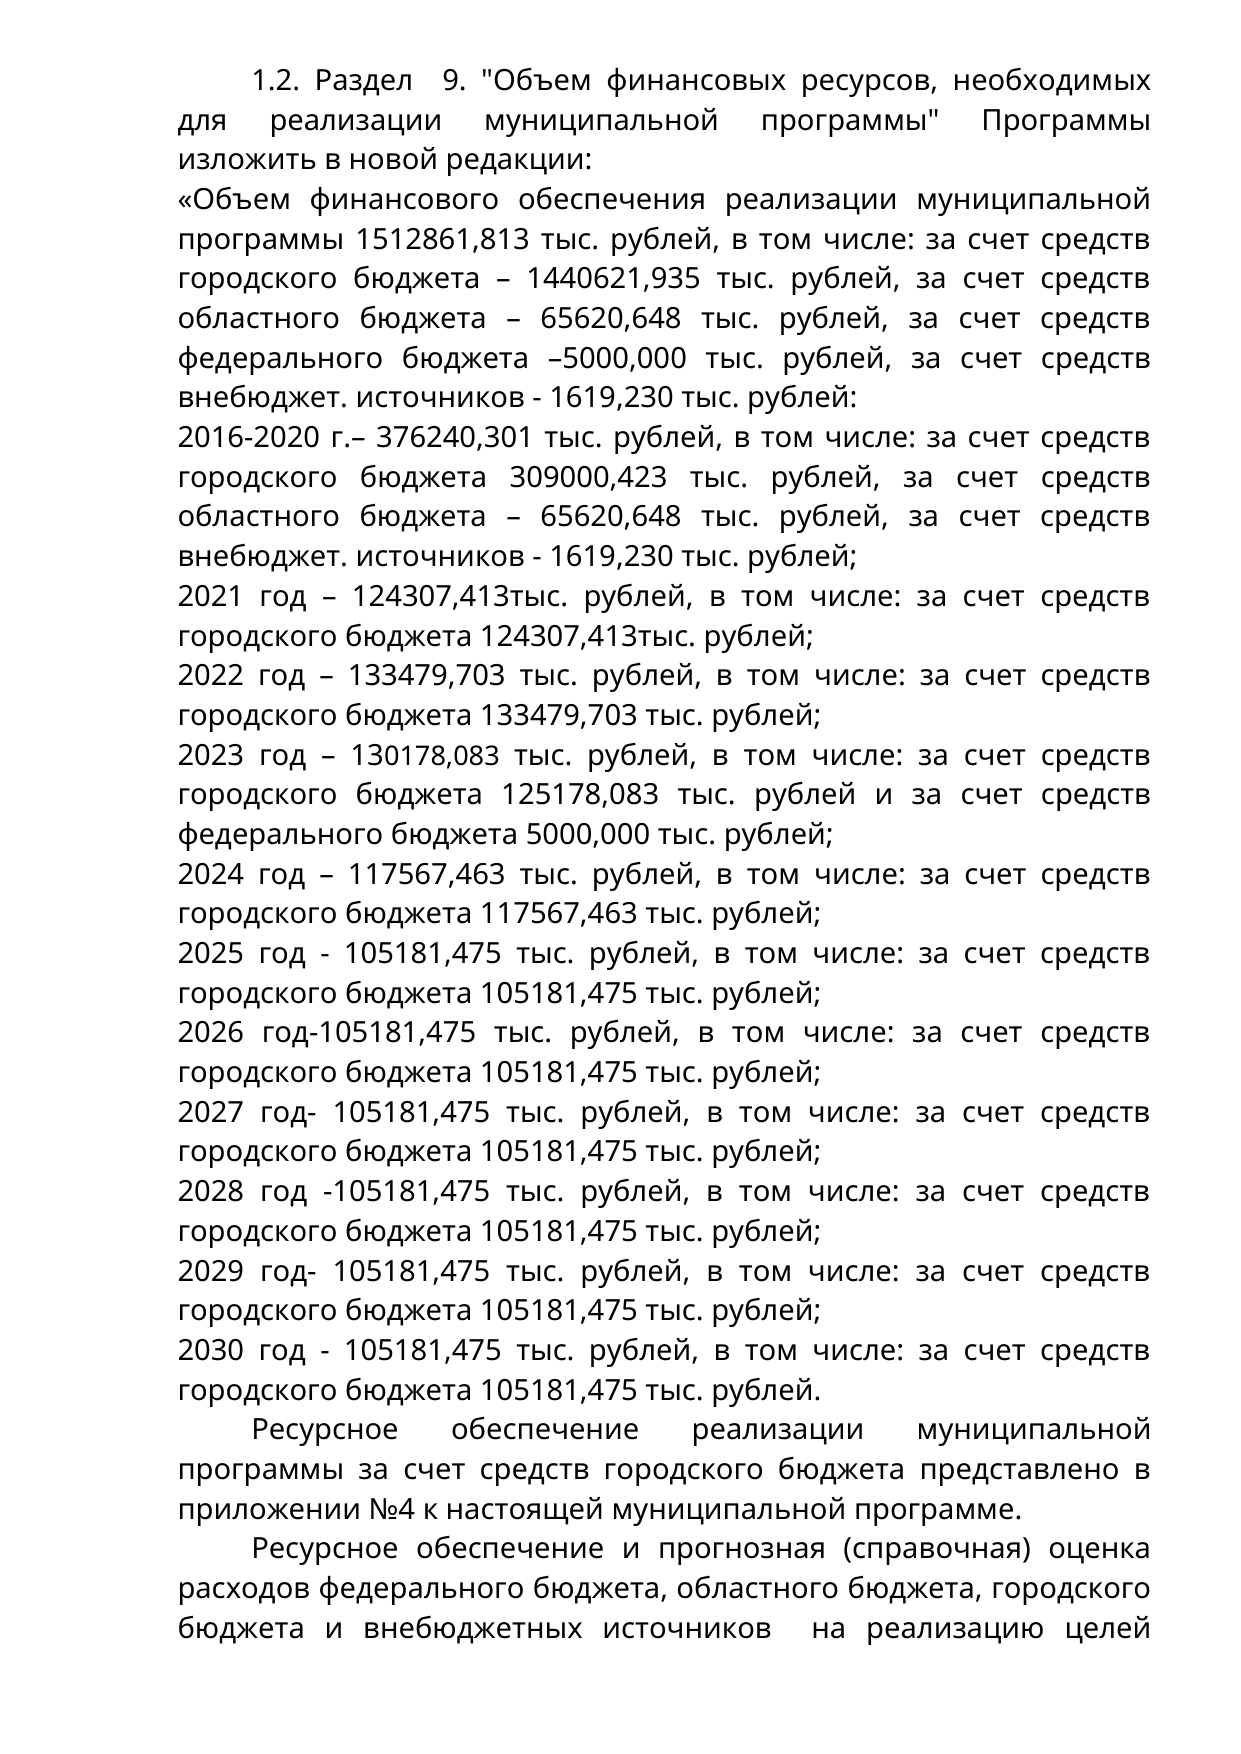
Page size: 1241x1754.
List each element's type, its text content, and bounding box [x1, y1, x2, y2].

text 2025 год - 105181,475 тыс. рублей, в том числе: за счет средств городского бюджета 105181,475 тыс. рублей; [177, 932, 1152, 1012]
text 2026 год-105181,475 тыс. рублей, в том числе: за счет средств городского бюджета 105181,475 тыс. рублей; [177, 1012, 1152, 1091]
text «Объем финансового обеспечения реализации муниципальной программы 1512861,813 тыс. рублей, в том числе: за счет средств городского бюджета – 1440621,935 тыс. рублей, за счет средств областного бюджета – 65620,648 тыс. рублей, за счет средств федерального бюджета –5000,000 тыс. рублей, за счет средств внебюджет. источников - 1619,230 тыс. рублей: [177, 178, 1152, 416]
text 2029 год- 105181,475 тыс. рублей, в том числе: за счет средств городского бюджета 105181,475 тыс. рублей; [177, 1250, 1152, 1329]
text 2024 год – 117567,463 тыс. рублей, в том числе: за счет средств городского бюджета 117567,463 тыс. рублей; [177, 853, 1152, 932]
text 1.2. Раздел 9. "Объем финансовых ресурсов, необходимых для реализации муниципальной программы" Программы изложить в новой редакции: [177, 59, 1152, 178]
text Ресурсное обеспечение реализации муниципальной программы за счет средств городского бюджета представлено в приложении №4 к настоящей муниципальной программе. [177, 1408, 1152, 1528]
text 2030 год - 105181,475 тыс. рублей, в том числе: за счет средств городского бюджета 105181,475 тыс. рублей. [177, 1329, 1152, 1408]
text 2023 год – 130178,083 тыс. рублей, в том числе: за счет средств городского бюджета 125178,083 тыс. рублей и за счет средств федерального бюджета 5000,000 тыс. рублей; [177, 734, 1152, 853]
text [177, 1528, 1152, 1647]
text 2022 год – 133479,703 тыс. рублей, в том числе: за счет средств городского бюджета 133479,703 тыс. рублей; [177, 654, 1152, 734]
text 2027 год- 105181,475 тыс. рублей, в том числе: за счет средств городского бюджета 105181,475 тыс. рублей; [177, 1091, 1152, 1170]
text 2028 год -105181,475 тыс. рублей, в том числе: за счет средств городского бюджета 105181,475 тыс. рублей; [177, 1170, 1152, 1250]
text 2021 год – 124307,413тыс. рублей, в том числе: за счет средств городского бюджета 124307,413тыс. рублей; [177, 575, 1152, 654]
text 2016-2020 г.– 376240,301 тыс. рублей, в том числе: за счет средств городского бюджета 309000,423 тыс. рублей, за счет средств областного бюджета – 65620,648 тыс. рублей, за счет средств внебюджет. источников - 1619,230 тыс. рублей; [177, 416, 1152, 575]
